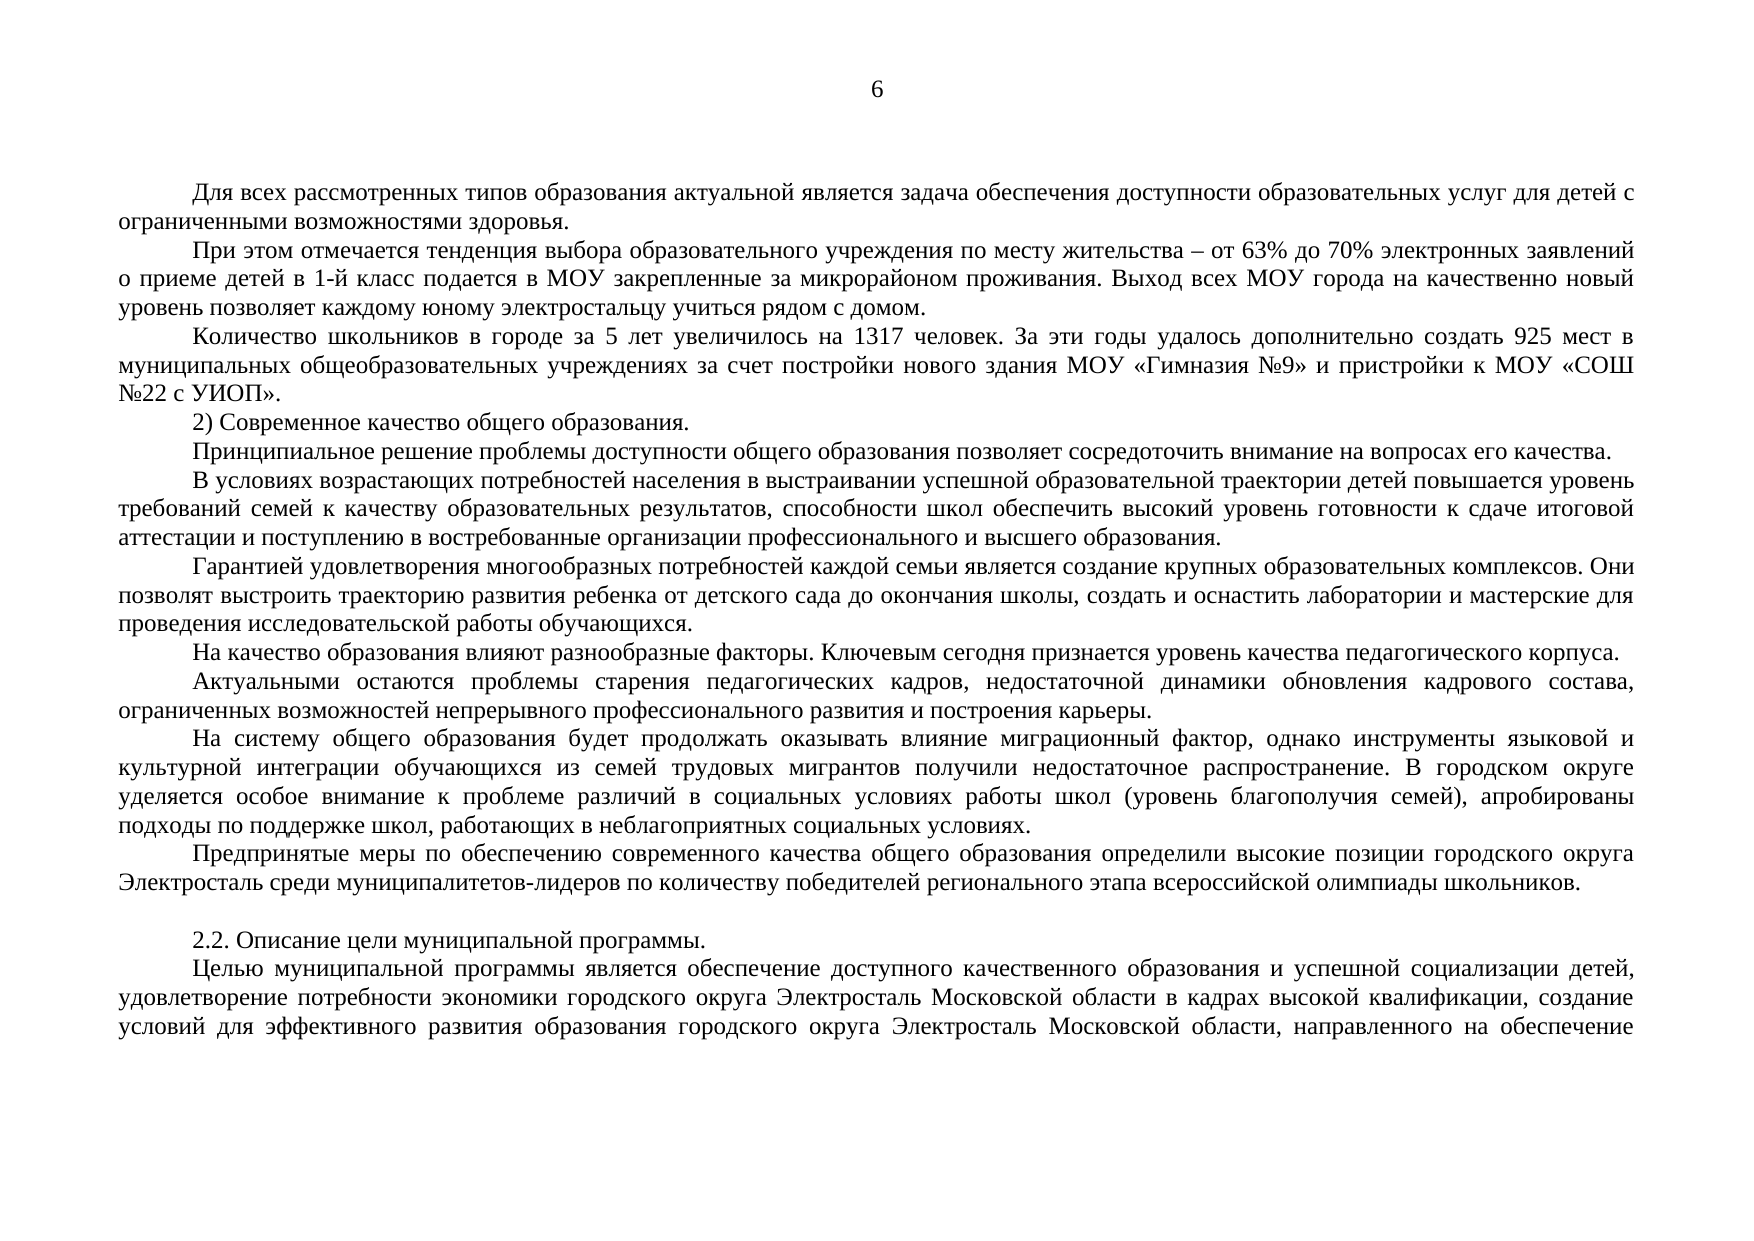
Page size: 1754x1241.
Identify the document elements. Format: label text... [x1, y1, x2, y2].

text Гарантией удовлетворения многообразных потребностей каждой семьи является создание крупных образовательных комплексов. Они позволят выстроить траекторию развития ребенка от детского сада до окончания школы, создать и оснастить лаборатории и мастерские для проведения исследовательской работы обучающихся. [118, 551, 1636, 637]
text В условиях возрастающих потребностей населения в выстраивании успешной образовательной траектории детей повышается уровень требований семей к качеству образовательных результатов, способности школ обеспечить высокий уровень готовности к сдаче итоговой аттестации и поступлению в востребованные организации профессионального и высшего образования. [118, 465, 1636, 551]
text На систему общего образования будет продолжать оказывать влияние миграционный фактор, однако инструменты языковой и культурной интеграции обучающихся из семей трудовых мигрантов получили недостаточное распространение. В городском округе уделяется особое внимание к проблеме различий в социальных условиях работы школ (уровень благополучия семей), апробированы подходы по поддержке школ, работающих в неблагоприятных социальных условиях. [118, 723, 1636, 838]
text При этом отмечается тенденция выбора образовательного учреждения по месту жительства – от 63% до 70% электронных заявлений о приеме детей в 1-й класс подается в МОУ закрепленные за микрорайоном проживания. Выход всех МОУ города на качественно новый уровень позволяет каждому юному электростальцу учиться рядом с домом. [118, 235, 1636, 321]
text Актуальными остаются проблемы старения педагогических кадров, недостаточной динамики обновления кадрового состава, ограниченных возможностей непрерывного профессионального развития и построения карьеры. [118, 666, 1636, 723]
text Принципиальное решение проблемы доступности общего образования позволяет сосредоточить внимание на вопросах его качества. [118, 436, 1636, 465]
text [118, 953, 1636, 1040]
text 2.2. Описание цели муниципальной программы. [118, 925, 1636, 953]
text На качество образования влияют разнообразные факторы. Ключевым сегодня признается уровень качества педагогического корпуса. [118, 637, 1636, 666]
text Предпринятые меры по обеспечению современного качества общего образования определили высокие позиции городского округа Электросталь среди муниципалитетов-лидеров по количеству победителей регионального этапа всероссийской олимпиады школьников. [118, 838, 1636, 896]
text Количество школьников в городе за 5 лет увеличилось на 1317 человек. За эти годы удалось дополнительно создать 925 мест в муниципальных общеобразовательных учреждениях за счет постройки нового здания МОУ «Гимназия №9» и пристройки к МОУ «СОШ №22 с УИОП». [118, 321, 1636, 407]
text 2) Современное качество общего образования. [118, 407, 1636, 436]
text Для всех рассмотренных типов образования актуальной является задача обеспечения доступности образовательных услуг для детей с ограниченными возможностями здоровья. [118, 177, 1636, 235]
